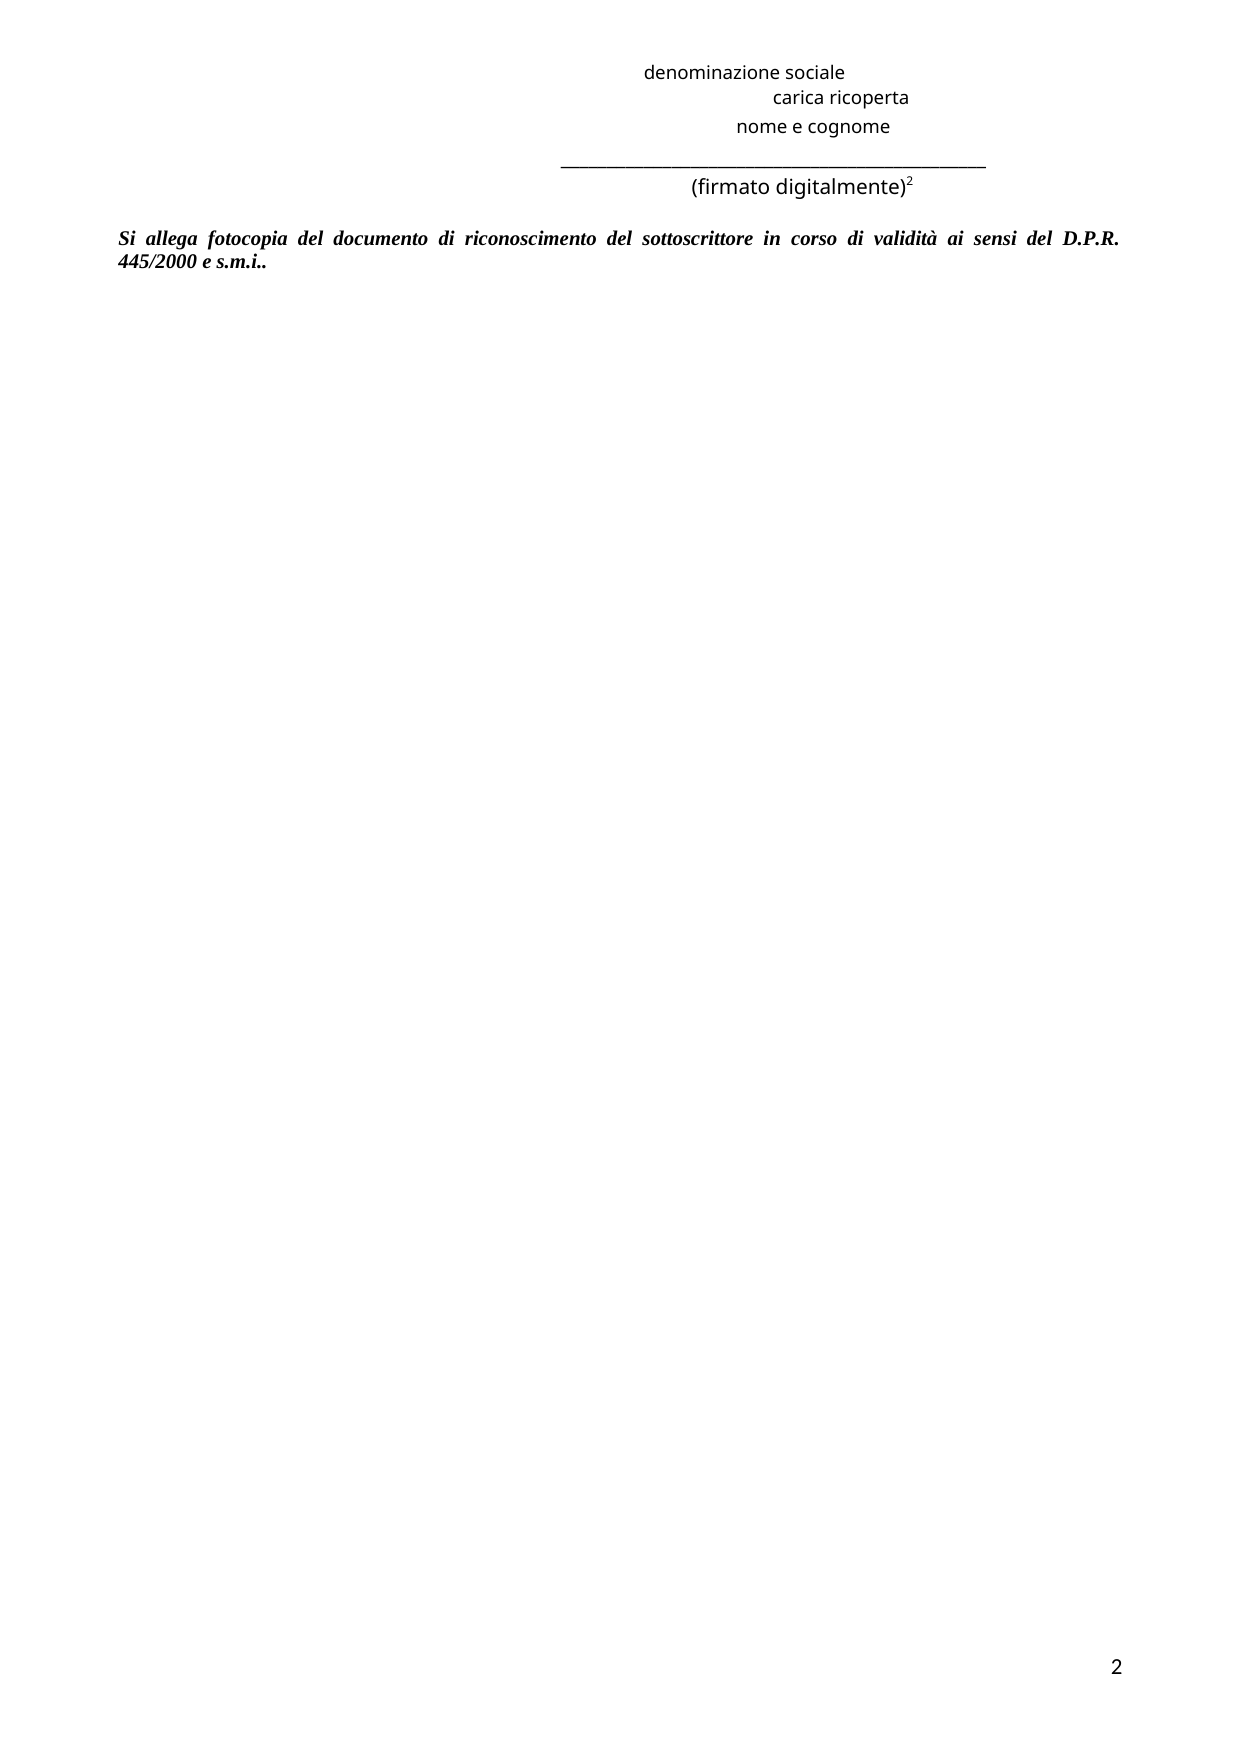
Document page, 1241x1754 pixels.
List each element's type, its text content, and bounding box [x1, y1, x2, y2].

text ______________________________________________ [561, 143, 1122, 172]
text nome e cognome [561, 114, 1122, 139]
text carica ricoperta [561, 84, 1122, 110]
text (firmato digitalmente) [266, 172, 1122, 200]
text denominazione sociale [118, 59, 1122, 84]
text Si allega fotocopia del documento di riconoscimento del sottoscrittore in corso di validità ai sensi del D.P.R. 445/2000 e s.m.i.. [118, 225, 1122, 273]
